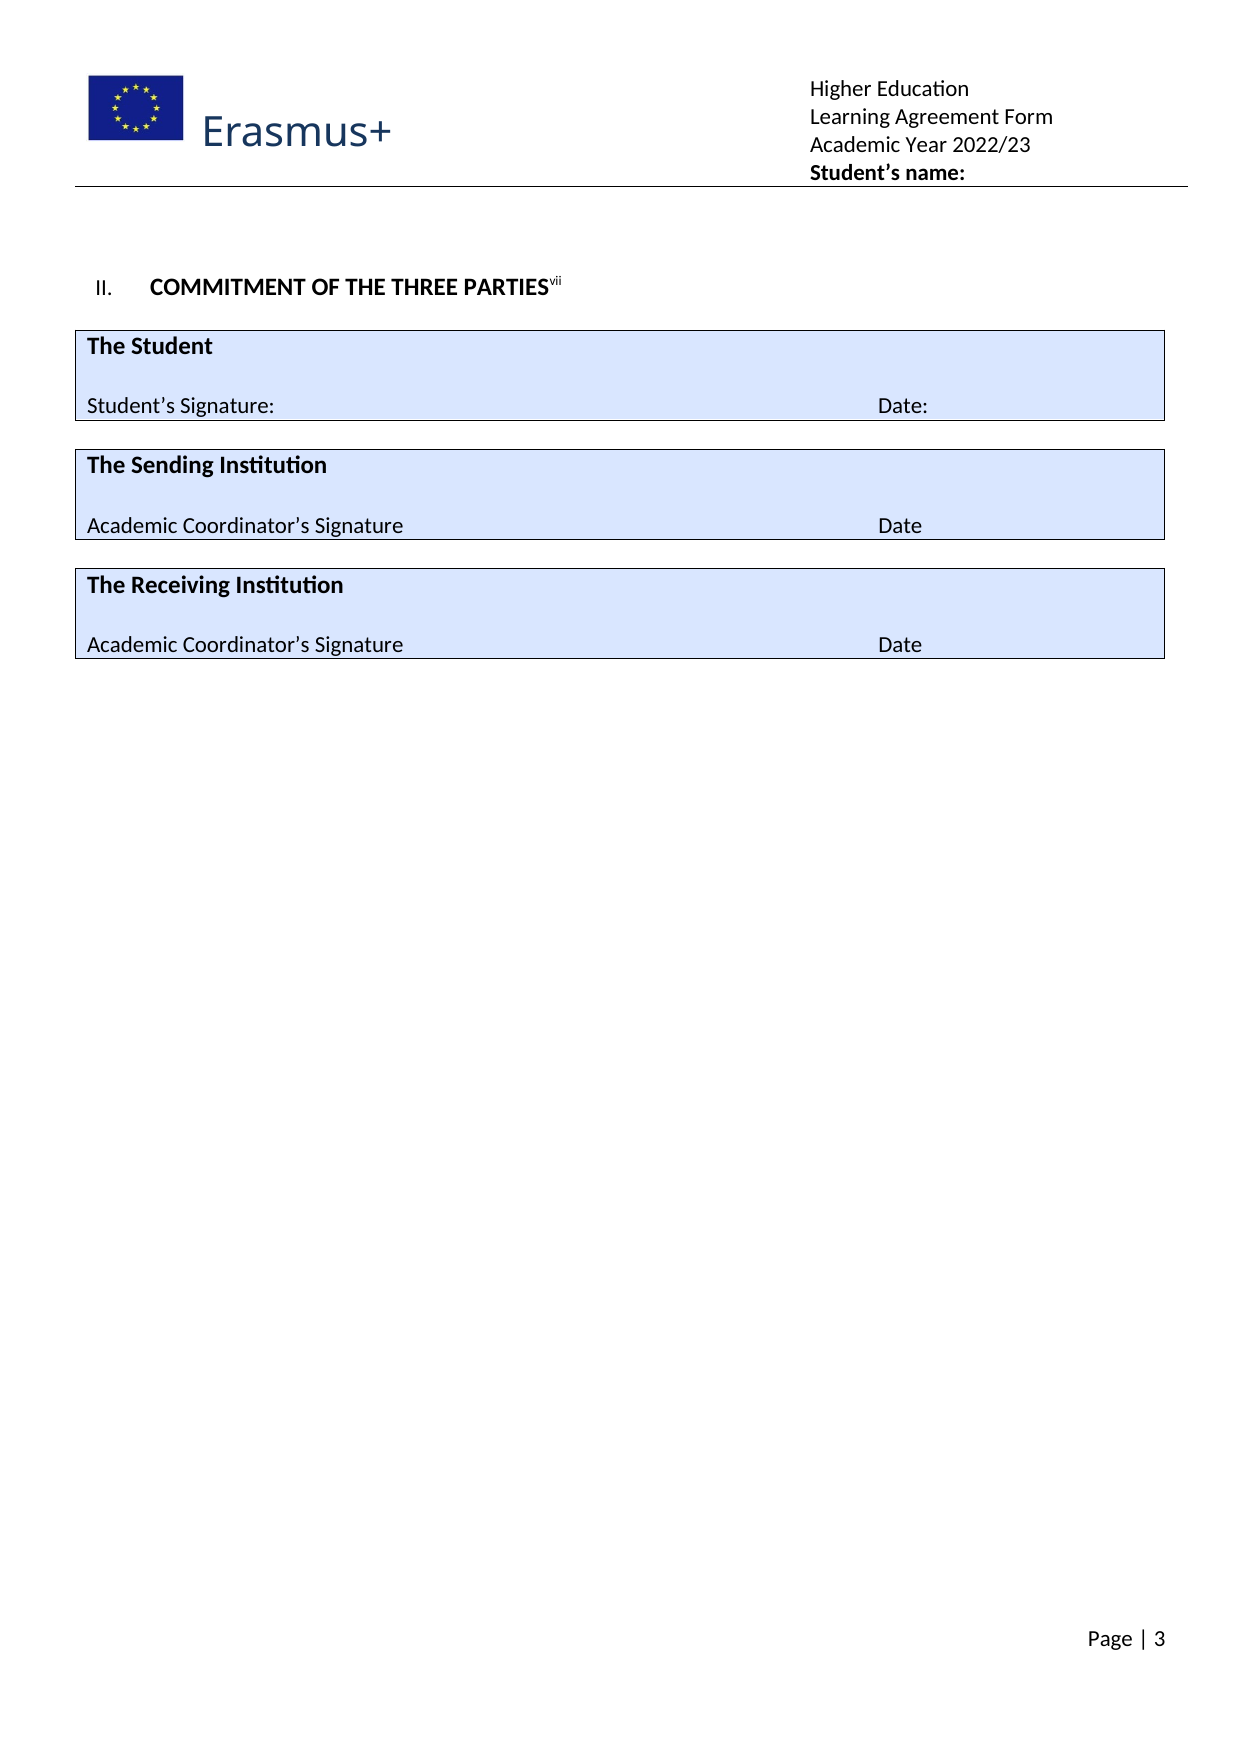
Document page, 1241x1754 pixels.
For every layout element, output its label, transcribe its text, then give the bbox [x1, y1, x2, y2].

table_cell Date: [867, 392, 1164, 419]
table_header The Student [76, 331, 867, 392]
table_cell Date [867, 630, 1164, 658]
table_header [867, 569, 1164, 630]
table_cell Student’s Signature: [76, 392, 867, 419]
table_header [867, 331, 1164, 392]
table_header The Sending Institution [76, 450, 867, 511]
list COMMITMENT OF THE THREE PARTIES [112, 271, 1165, 301]
table_header The Receiving Institution [76, 569, 867, 630]
table_cell Date [867, 511, 1164, 539]
table_header [867, 450, 1164, 511]
table_cell Academic Coordinator’s Signature [76, 630, 867, 658]
picture [86, 73, 185, 142]
table_cell Academic Coordinator’s Signature [76, 511, 867, 539]
